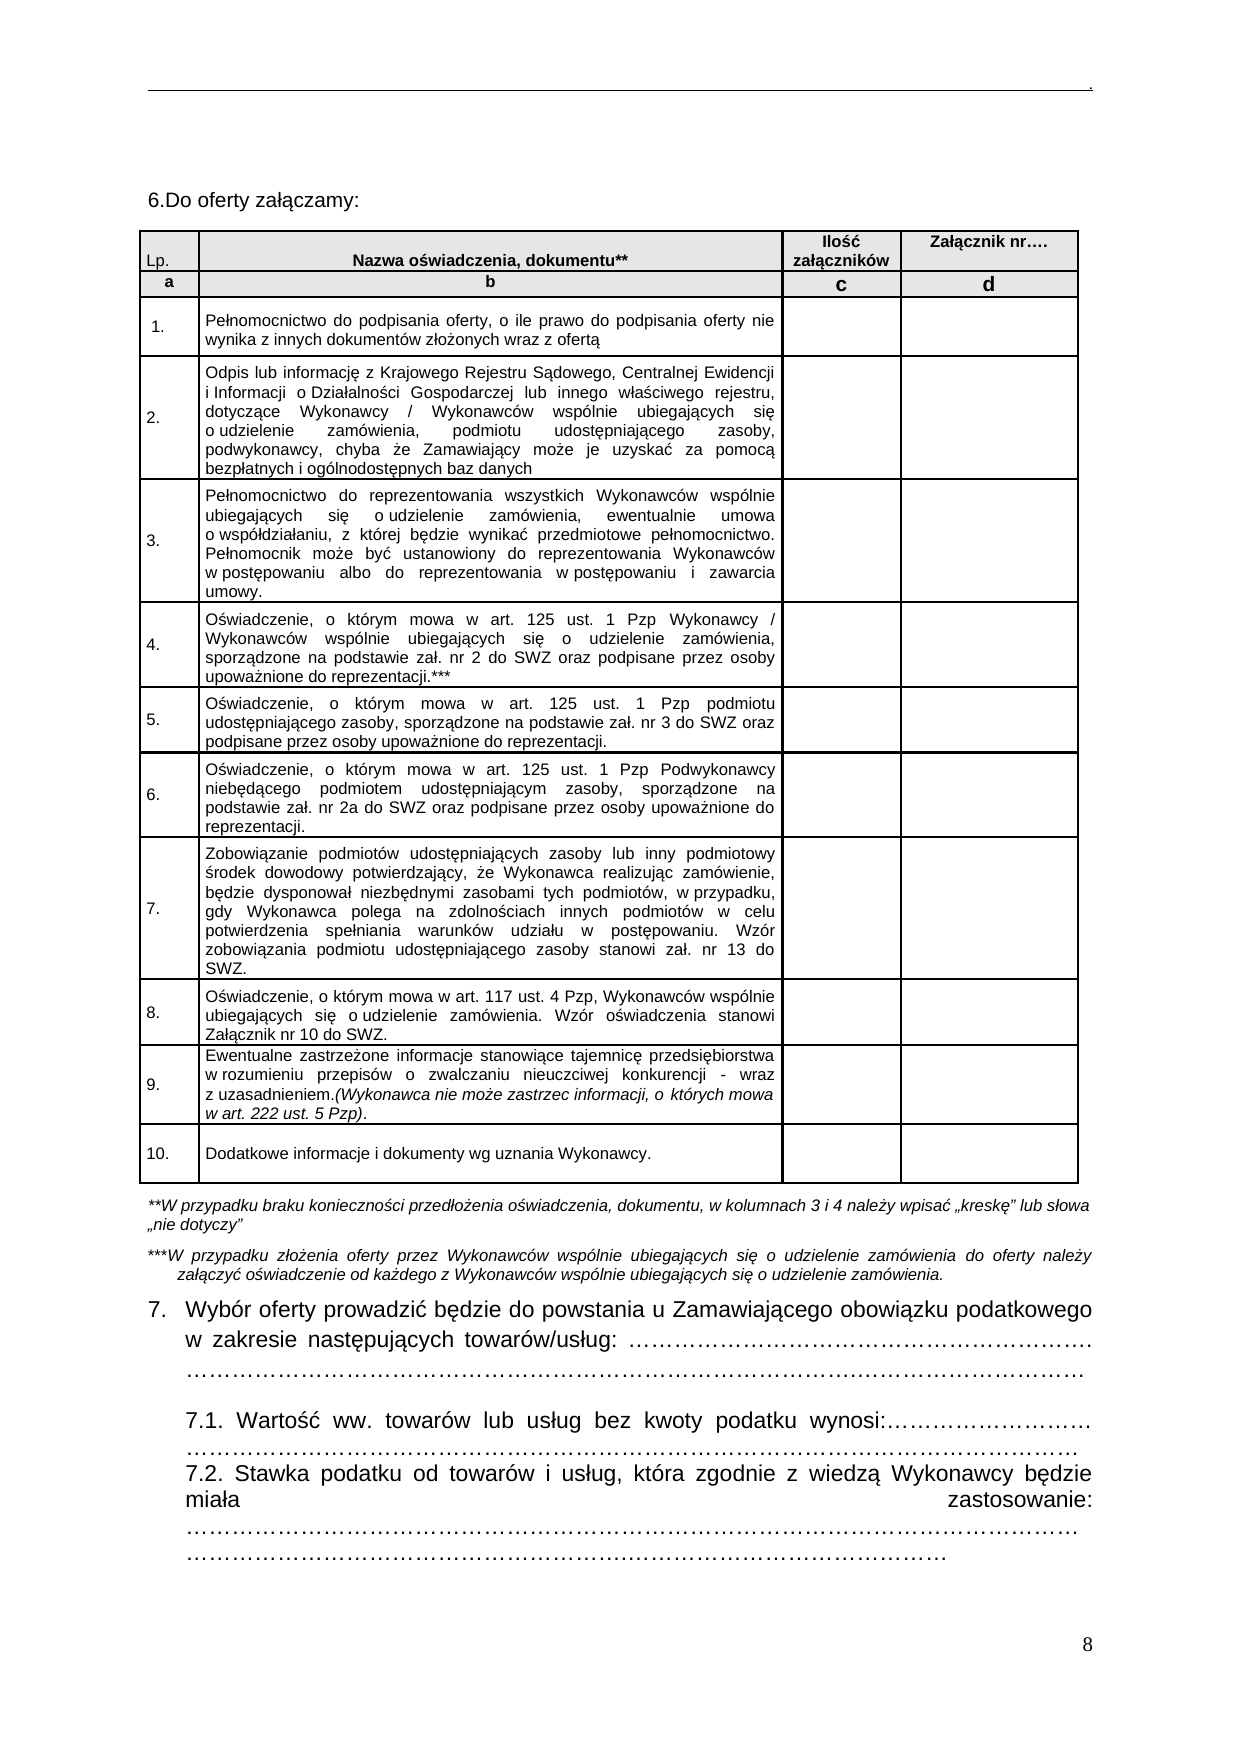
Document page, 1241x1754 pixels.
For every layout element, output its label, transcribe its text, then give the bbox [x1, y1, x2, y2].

table_cell [784, 688, 900, 751]
text 7.1. Wartość ww. towarów lub usług bez kwoty podatku wynosi:……………………… ……………………………………………………………………………………………………… [185, 1407, 1093, 1460]
table_cell [141, 1125, 198, 1182]
text ***W przypadku złożenia oferty przez Wykonawców wspólnie ubiegających się o udzielenie zamówienia do oferty należy załączyć oświadczenie od każdego z Wykonawców wspólnie ubiegających się o udzielenie zamówienia. [148, 1246, 1093, 1284]
table_cell [902, 838, 1077, 978]
table_cell [141, 1046, 198, 1123]
table_cell [902, 980, 1077, 1044]
table_cell Pełnomocnictwo do reprezentowania wszystkich Wykonawców wspólnie ubiegających się o udzielenie zamówienia, ewentualnie umowa o współdziałaniu, z której będzie wynikać przedmiotowe pełnomocnictwo. Pełnomocnik może być ustanowiony do reprezentowania Wykonawców w postępowaniu albo do reprezentowania w postępowaniu i zawarcia umowy. [200, 480, 781, 601]
table_cell Odpis lub informację z Krajowego Rejestru Sądowego, Centralnej Ewidencji i Informacji o Działalności Gospodarczej lub innego właściwego rejestru, dotyczące Wykonawcy / Wykonawców wspólnie ubiegających się o udzielenie zamówienia, podmiotu udostępniającego zasoby, podwykonawcy, chyba że Zamawiający może je uzyskać za pomocą bezpłatnych i ogólnodostępnych baz danych [200, 357, 781, 478]
text **W przypadku braku konieczności przedłożenia oświadczenia, dokumentu, w kolumnach 3 i 4 należy wpisać „kreskę” lub słowa „nie dotyczy” [148, 1196, 1093, 1234]
table_cell [141, 688, 198, 751]
table_cell Oświadczenie, o którym mowa w art. 117 ust. 4 Pzp, Wykonawców wspólnie ubiegających się o udzielenie zamówienia. Wzór oświadczenia stanowi Załącznik nr 10 do SWZ. [200, 980, 781, 1044]
table_cell [141, 298, 198, 355]
table_cell [902, 357, 1077, 478]
table_cell [902, 480, 1077, 601]
text 6.Do oferty załączamy: [148, 188, 1093, 212]
table_header Ilość załączników [784, 232, 900, 270]
table_header Lp. [141, 232, 198, 270]
table_cell [141, 754, 198, 836]
table_cell Dodatkowe informacje i dokumenty wg uznania Wykonawcy. [200, 1125, 781, 1182]
table_cell [784, 480, 900, 601]
table_cell [784, 357, 900, 478]
table_cell Oświadczenie, o którym mowa w art. 125 ust. 1 Pzp Wykonawcy / Wykonawców wspólnie ubiegających się o udzielenie zamówienia, sporządzone na podstawie zał. nr 2 do SWZ oraz podpisane przez osoby upoważnione do reprezentacji.*** [200, 603, 781, 686]
table_cell [902, 298, 1077, 355]
table_cell [902, 1125, 1077, 1182]
table_cell Ewentualne zastrzeżone informacje stanowiące tajemnicę przedsiębiorstwa w rozumieniu przepisów o zwalczaniu nieuczciwej konkurencji - wraz z uzasadnieniem.(Wykonawca nie może zastrzec informacji, o których mowa w art. 222 ust. 5 Pzp). [200, 1046, 781, 1123]
table_cell b [200, 272, 781, 296]
table_cell [784, 603, 900, 686]
table_cell [784, 298, 900, 355]
table_cell [784, 1046, 900, 1123]
table_cell [141, 838, 198, 978]
table_cell Oświadczenie, o którym mowa w art. 125 ust. 1 Pzp Podwykonawcy niebędącego podmiotem udostępniającym zasoby, sporządzone na podstawie zał. nr 2a do SWZ oraz podpisane przez osoby upoważnione do reprezentacji. [200, 754, 781, 836]
table_cell [141, 980, 198, 1044]
table_cell [141, 357, 198, 478]
table_cell d [902, 272, 1077, 296]
table_cell [784, 980, 900, 1044]
list Wybór oferty prowadzić będzie do powstania u Zamawiającego obowiązku podatkowego w zakresie następujących towarów/usług: ……………………………………………………. …………………………………………………………………………….………………………… [148, 1296, 1093, 1382]
table_cell [902, 688, 1077, 751]
table_header Załącznik nr…. [902, 232, 1077, 270]
table_header Nazwa oświadczenia, dokumentu** [200, 232, 781, 270]
table_cell [902, 603, 1077, 686]
table_cell [784, 754, 900, 836]
table_cell [902, 1046, 1077, 1123]
table_cell a [141, 272, 198, 296]
table_cell [141, 603, 198, 686]
table_cell [784, 1125, 900, 1182]
table_cell Pełnomocnictwo do podpisania oferty, o ile prawo do podpisania oferty nie wynika z innych dokumentów złożonych wraz z ofertą [200, 298, 781, 355]
text 7.2. Stawka podatku od towarów i usług, która zgodnie z wiedzą Wykonawcy będzie miała zastosowanie:………………………………………………………………………………………………………………………………………………………….…………………………………… [185, 1460, 1093, 1565]
table_cell [902, 754, 1077, 836]
table_cell c [784, 272, 900, 296]
table_cell Zobowiązanie podmiotów udostępniających zasoby lub inny podmiotowy środek dowodowy potwierdzający, że Wykonawca realizując zamówienie, będzie dysponował niezbędnymi zasobami tych podmiotów, w przypadku, gdy Wykonawca polega na zdolnościach innych podmiotów w celu potwierdzenia spełniania warunków udziału w postępowaniu. Wzór zobowiązania podmiotu udostępniającego zasoby stanowi zał. nr 13 do SWZ. [200, 838, 781, 978]
table_cell [141, 480, 198, 601]
table_cell Oświadczenie, o którym mowa w art. 125 ust. 1 Pzp podmiotu udostępniającego zasoby, sporządzone na podstawie zał. nr 3 do SWZ oraz podpisane przez osoby upoważnione do reprezentacji. [200, 688, 781, 751]
table_cell [784, 838, 900, 978]
